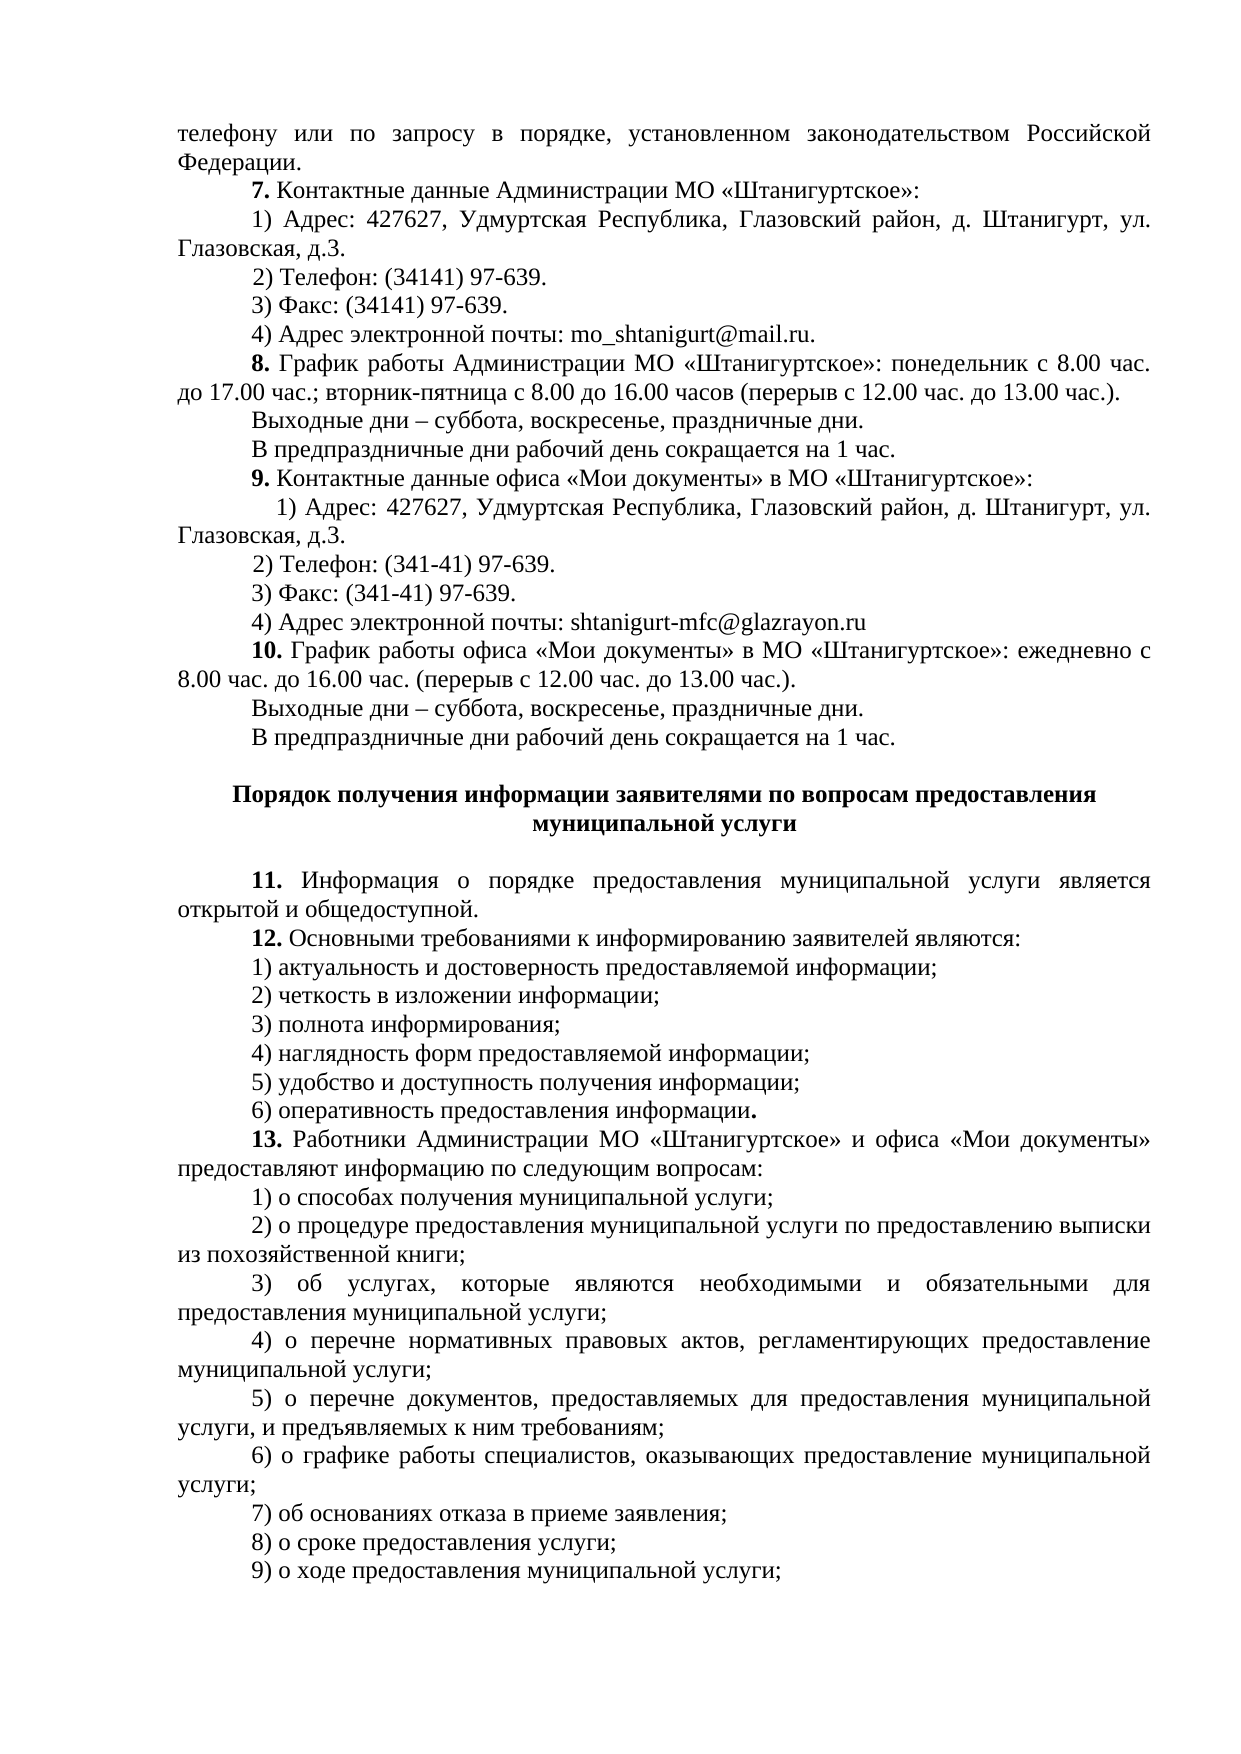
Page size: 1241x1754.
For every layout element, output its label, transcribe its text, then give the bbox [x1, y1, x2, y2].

text 2) четкость в изложении информации; [177, 981, 1152, 1009]
text 4) наглядность форм предоставляемой информации; [177, 1038, 1152, 1067]
text 1) Адрес: 427627, Удмуртская Республика, Глазовский район, д. Штанигурт, ул. Глазовская, д.3. [177, 204, 1152, 262]
text 1) о способах получения муниципальной услуги; [177, 1182, 1152, 1211]
text 5) о перечне документов, предоставляемых для предоставления муниципальной услуги, и предъявляемых к ним требованиям; [177, 1383, 1152, 1441]
text В предпраздничные дни рабочий день сокращается на 1 час. [177, 722, 1152, 751]
text 2) Телефон: (34141) 97-639. [177, 262, 1152, 291]
text 9. Контактные данные офиса «Мои документы» в МО «Штанигуртское»: [177, 463, 1152, 492]
text 7. Контактные данные Администрации МО «Штанигуртское»: [177, 176, 1152, 204]
text 3) об услугах, которые являются необходимыми и обязательными для предоставления муниципальной услуги; [177, 1268, 1152, 1326]
text 8) о сроке предоставления услуги; [177, 1527, 1152, 1556]
text 3) Факс: (34141) 97-639. [177, 291, 1152, 319]
text 8. График работы Администрации МО «Штанигуртское»: понедельник с 8.00 час. до 17.00 час.; вторник-пятница с 8.00 до 16.00 часов (перерыв с 12.00 час. до 13.00 час.). [177, 348, 1152, 406]
text 12. Основными требованиями к информированию заявителей являются: [177, 923, 1152, 952]
text 1) актуальность и достоверность предоставляемой информации; [177, 952, 1152, 981]
text Порядок получения информации заявителями по вопросам предоставления муниципальной услуги [177, 779, 1152, 837]
text 4) Адрес электронной почты: shtanigurt-mfc@glazrayon.ru [177, 607, 1152, 636]
text 4) Адрес электронной почты: mo_shtanigurt@mail.ru. [177, 319, 1152, 348]
text 6) оперативность предоставления информации. [177, 1096, 1152, 1124]
text 4) о перечне нормативных правовых актов, регламентирующих предоставление муниципальной услуги; [177, 1326, 1152, 1383]
text 1) Адрес: 427627, Удмуртская Республика, Глазовский район, д. Штанигурт, ул. Глазовская, д.3. [177, 492, 1152, 549]
text 3) полнота информирования; [177, 1009, 1152, 1038]
text 2) Телефон: (341-41) 97-639. [177, 549, 1152, 578]
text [177, 118, 1152, 176]
text 11. Информация о порядке предоставления муниципальной услуги является открытой и общедоступной. [177, 866, 1152, 923]
text В предпраздничные дни рабочий день сокращается на 1 час. [177, 434, 1152, 463]
text 6) о графике работы специалистов, оказывающих предоставление муниципальной услуги; [177, 1441, 1152, 1498]
text 7) об основаниях отказа в приеме заявления; [177, 1498, 1152, 1527]
text Выходные дни – суббота, воскресенье, праздничные дни. [177, 406, 1152, 434]
text Выходные дни – суббота, воскресенье, праздничные дни. [177, 693, 1152, 722]
text 2) о процедуре предоставления муниципальной услуги по предоставлению выписки из похозяйственной книги; [177, 1211, 1152, 1268]
text 9) о ходе предоставления муниципальной услуги; [177, 1556, 1152, 1584]
text 10. График работы офиса «Мои документы» в МО «Штанигуртское»: ежедневно с 8.00 час. до 16.00 час. (перерыв с 12.00 час. до 13.00 час.). [177, 636, 1152, 693]
text 3) Факс: (341-41) 97-639. [177, 578, 1152, 607]
text 13. Работники Администрации МО «Штанигуртское» и офиса «Мои документы» предоставляют информацию по следующим вопросам: [177, 1124, 1152, 1182]
text 5) удобство и доступность получения информации; [177, 1067, 1152, 1096]
